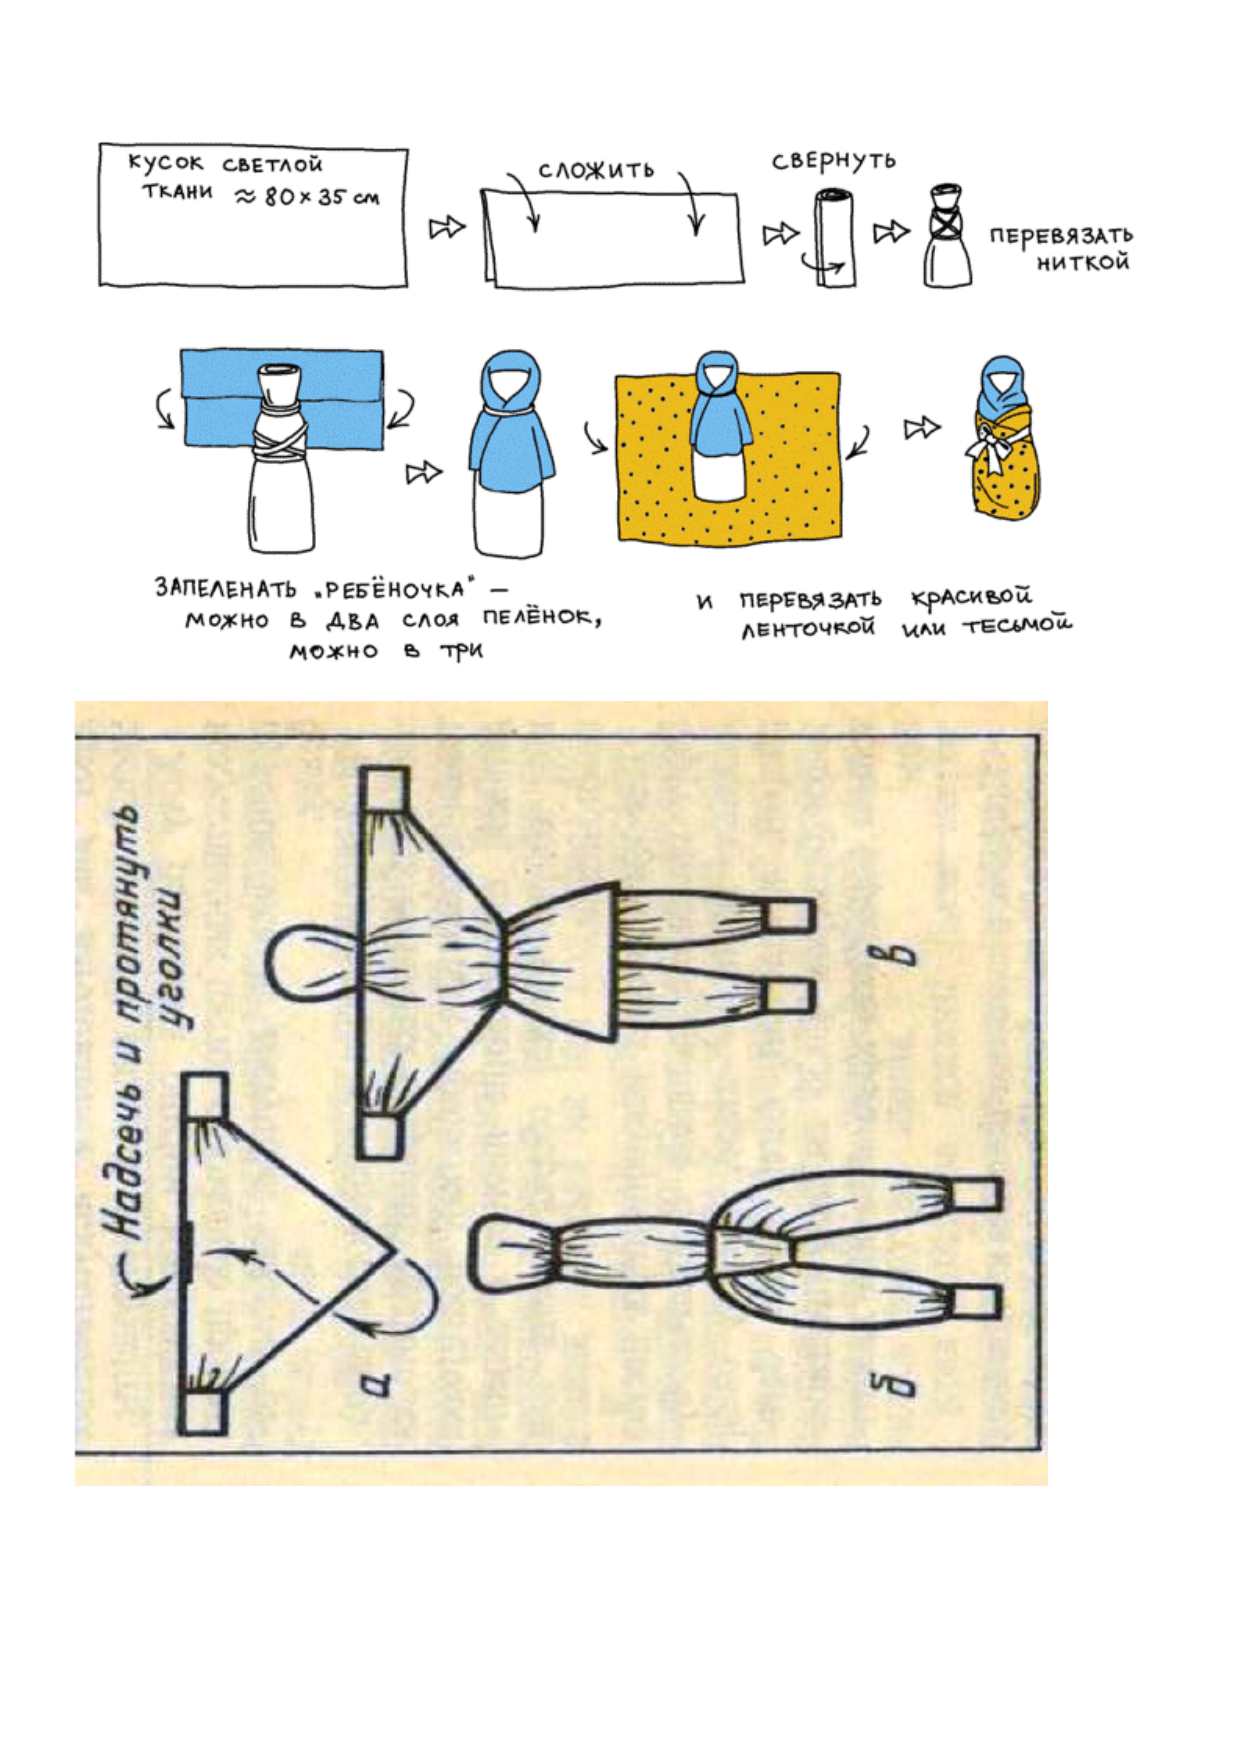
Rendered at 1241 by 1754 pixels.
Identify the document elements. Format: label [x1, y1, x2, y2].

picture [75, 75, 1168, 694]
picture [76, 702, 1048, 1486]
